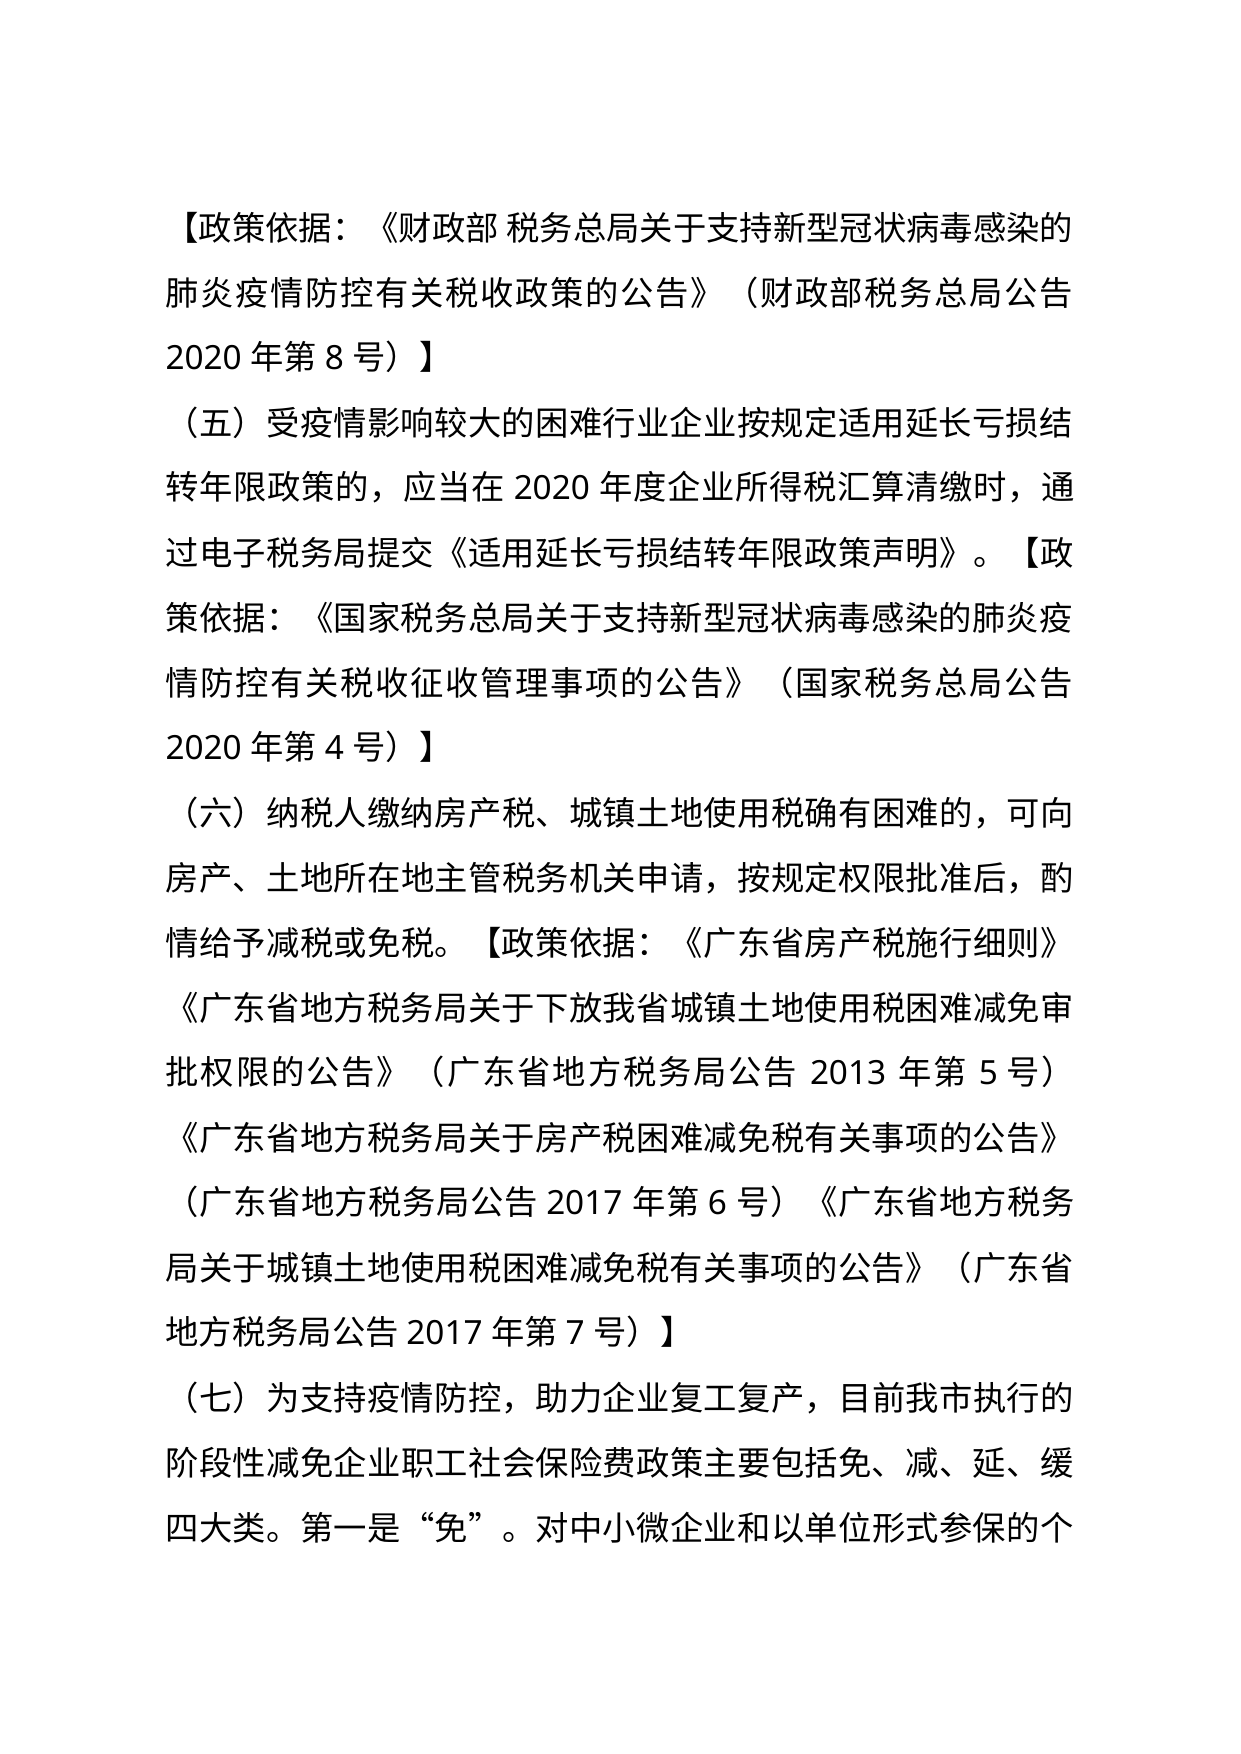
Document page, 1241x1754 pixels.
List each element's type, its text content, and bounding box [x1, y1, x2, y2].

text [165, 1363, 1075, 1558]
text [165, 193, 1075, 388]
text （六）纳税人缴纳房产税、城镇土地使用税确有困难的，可向房产、土地所在地主管税务机关申请，按规定权限批准后，酌情给予减税或免税。【政策依据：《广东省房产税施行细则》《广东省地方税务局关于下放我省城镇土地使用税困难减免审批权限的公告》（广东省地方税务局公告 2013 年第 5号）《广东省地方税务局关于房产税困难减免税有关事项的公告》（广东省地方税务局公告 2017 年第 6 号）《广东省地方税务局关于城镇土地使用税困难减免税有关事项的公告》（广东省地方税务局公告 2017 年第 7 号）】 [165, 778, 1075, 1363]
text （五）受疫情影响较大的困难行业企业按规定适用延长亏损结转年限政策的，应当在 2020 年度企业所得税汇算清缴时，通过电子税务局提交《适用延长亏损结转年限政策声明》。【政策依据：《国家税务总局关于支持新型冠状病毒感染的肺炎疫情防控有关税收征收管理事项的公告》（国家税务总局公告 2020 年第 4 号）】 [165, 388, 1075, 778]
